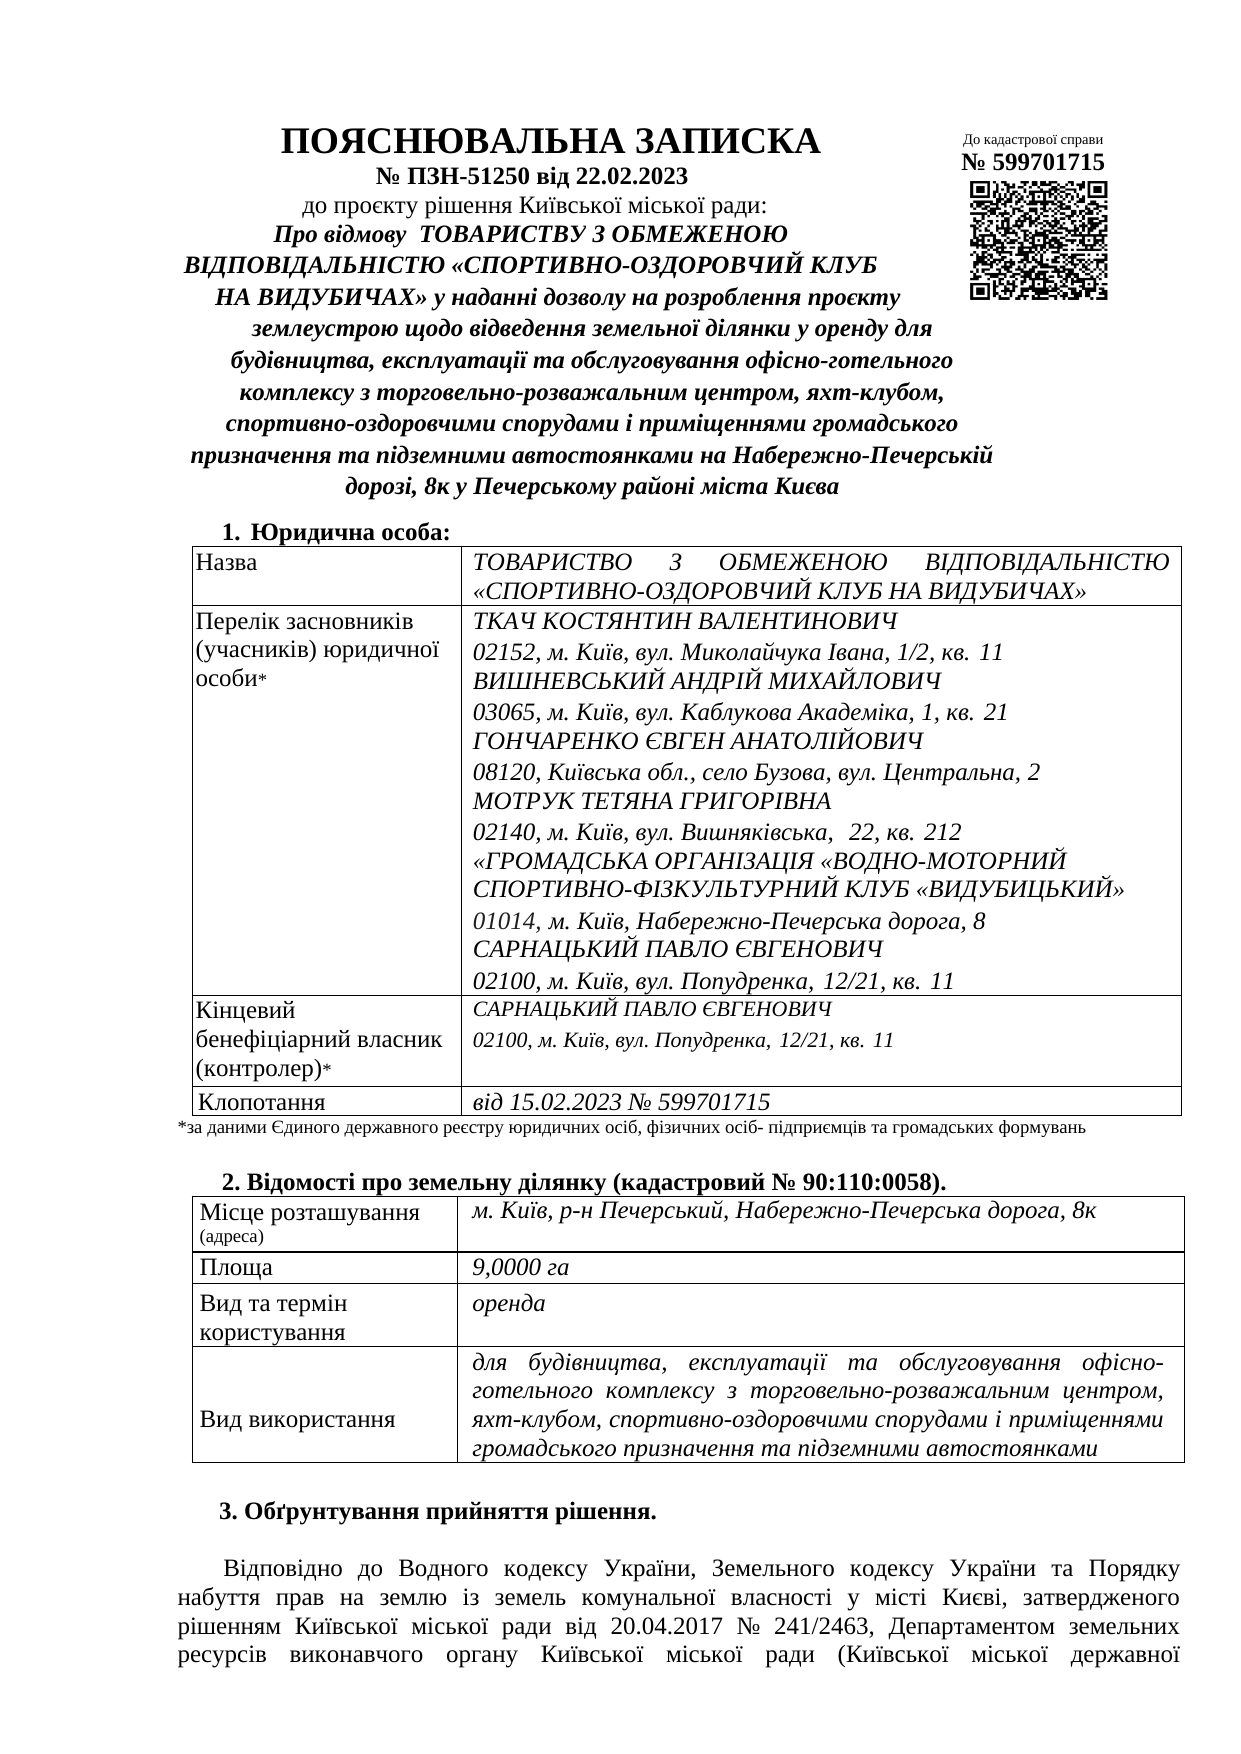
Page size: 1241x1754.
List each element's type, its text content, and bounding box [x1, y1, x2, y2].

table_cell Площа [193, 1253, 457, 1283]
table_cell оренда [458, 1284, 1184, 1346]
table_cell від 15.02.2023 № 599701715 [462, 1087, 1181, 1115]
list Юридична особа: [222, 517, 1181, 546]
text 3. Обґрунтування прийняття рішення. [177, 1496, 1181, 1524]
text до проєкту рішення Київської міської ради: [177, 190, 959, 219]
table_cell Вид та термін користування [193, 1284, 457, 1346]
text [177, 1553, 1181, 1668]
table_cell САРНАЦЬКИЙ ПАВЛО ЄВГЕНОВИЧ 02100, м. Київ, вул. Попудренка, 12/21, кв. 11 [462, 996, 1181, 1086]
picture [959, 171, 1118, 309]
text № ПЗН-51250 від 22.02.2023 [177, 161, 1181, 190]
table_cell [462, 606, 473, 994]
table_cell Кінцевий бенефіціарний власник (контролер)* [193, 996, 461, 1086]
table_cell Клопотання [193, 1087, 461, 1115]
table_cell 9,0000 га [458, 1253, 1184, 1283]
table_header ТОВАРИСТВО З ОБМЕЖЕНОЮ ВІДПОВІДАЛЬНІСТЮ «СПОРТИВНО-ОЗДОРОВЧИЙ КЛУБ НА ВИДУБИЧАХ» [462, 547, 1181, 605]
table_cell Перелік засновників (учасників) юридичної особи* [193, 606, 461, 994]
text *за даними Єдиного державного реєстру юридичних осіб, фізичних осіб- підприємців та громадських формувань [177, 1116, 1181, 1138]
text ПОЯСНЮВАЛЬНА ЗАПИСКА [281, 118, 1181, 161]
table_header Назва [193, 547, 461, 605]
text Про відмову ТОВАРИСТВУ З ОБМЕЖЕНОЮ ВІДПОВІДАЛЬНІСТЮ «СПОРТИВНО-ОЗДОРОВЧИЙ КЛУБ НА ВИДУБИЧАХ» у наданні дозволу на розроблення проєкту землеустрою щодо відведення земельної ділянки у оренду для будівництва, експлуатації та обслуговування офісно-готельного комплексу з торговельно-розважальним центром, яхт-клубом, спортивно-оздоровчими спорудами і приміщеннями громадського призначення та підземними автостоянками на Набережно-Печерській дорозі, 8к у Печерському районі міста Києва [177, 219, 1009, 500]
table_cell для будівництва, експлуатації та обслуговування офісно-готельного комплексу з торговельно-розважальним центром, яхт-клубом, спортивно-оздоровчими спорудами і приміщеннями громадського призначення та підземними автостоянками [458, 1347, 1184, 1462]
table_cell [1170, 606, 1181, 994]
table_header м. Київ, р-н Печерський, Набережно-Печерська дорога, 8к [458, 1197, 1184, 1251]
text 2. Відомості про земельну ділянку (кадастровий № 90:110:0058). [214, 1167, 1181, 1196]
table_cell Вид використання [193, 1347, 457, 1462]
table_header Місце розташування (адреса) [193, 1197, 457, 1251]
